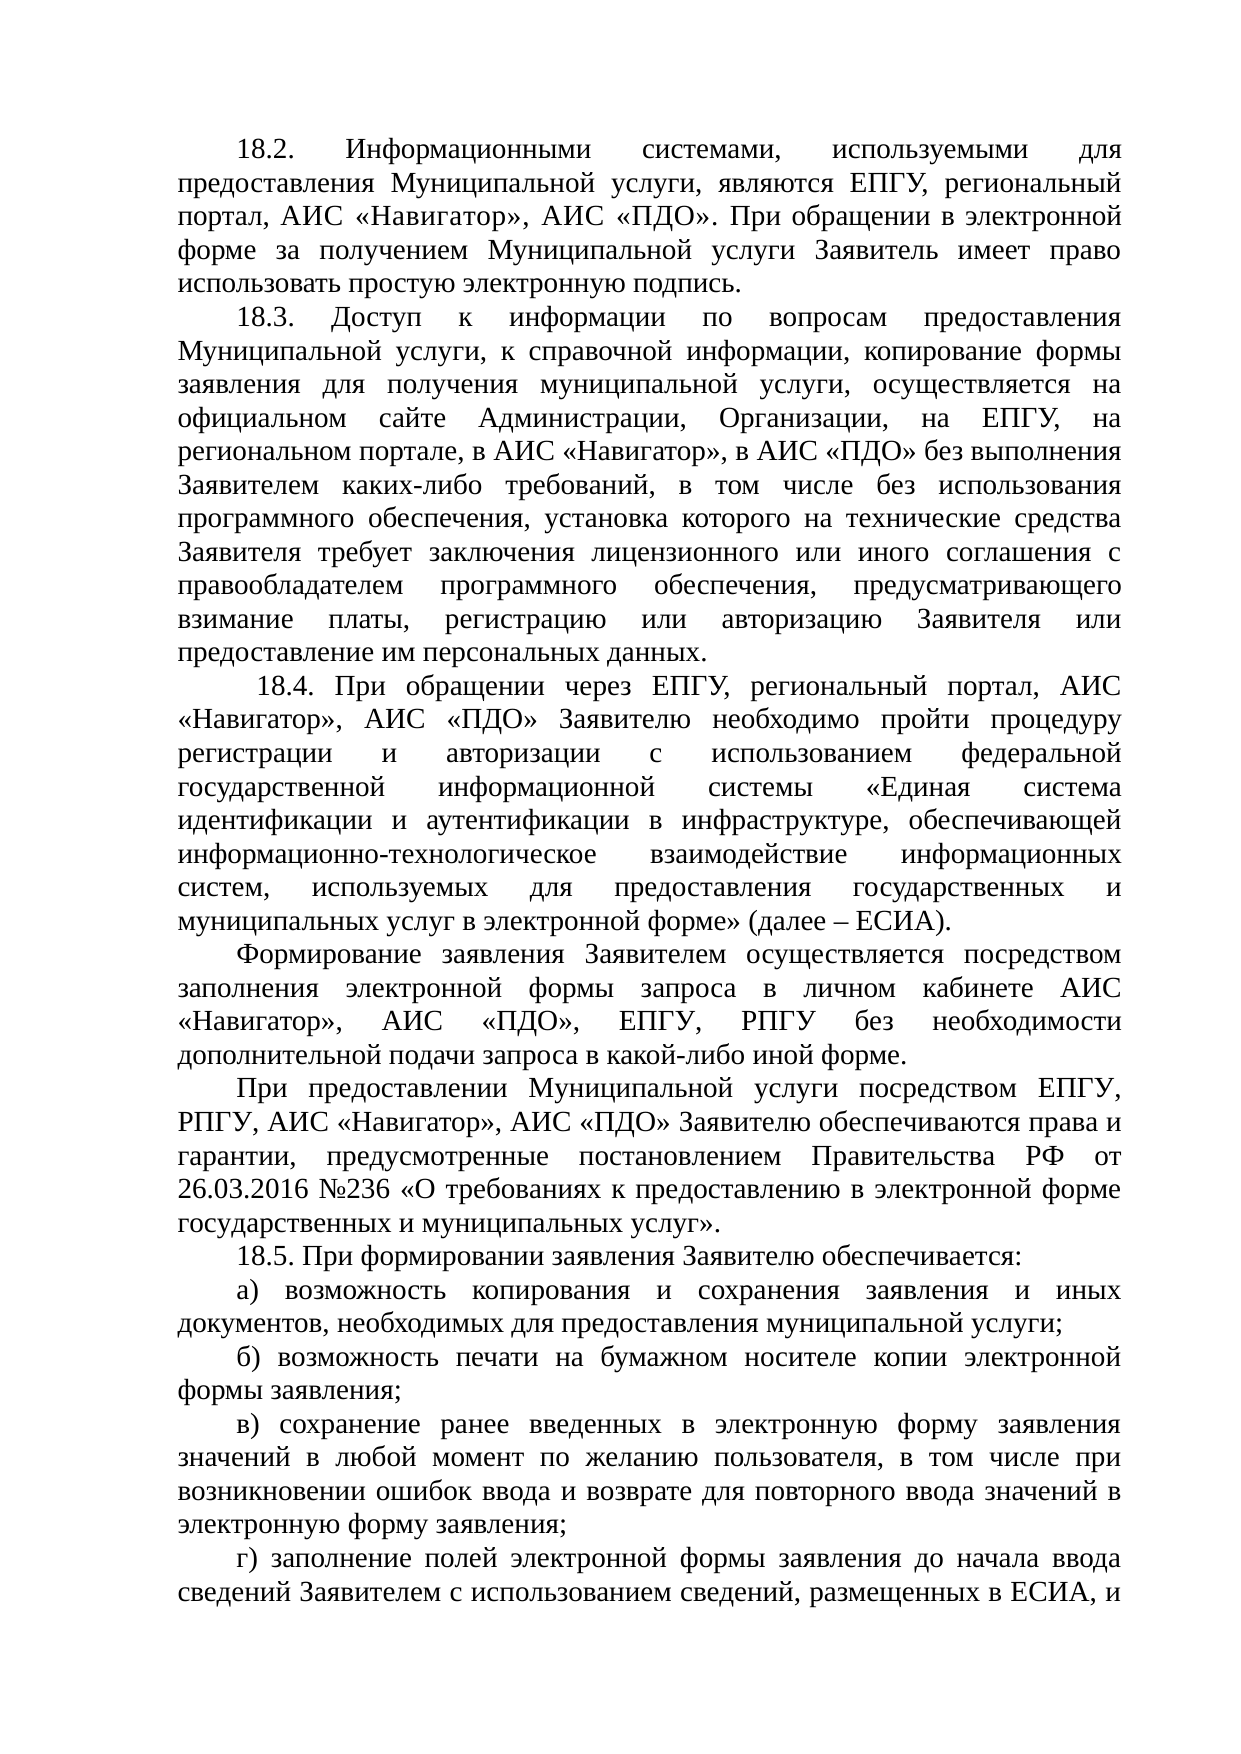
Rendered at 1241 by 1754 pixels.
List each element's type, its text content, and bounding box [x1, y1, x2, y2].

text Формирование заявления Заявителем осуществляется посредством заполнения электронной формы запроса в личном кабинете АИС «Навигатор», АИС «ПДО», ЕПГУ, РПГУ без необходимости дополнительной подачи запроса в какой-либо иной форме. [177, 936, 1122, 1071]
text 18.5. При формировании заявления Заявителю обеспечивается: [177, 1238, 1122, 1272]
text 18.4. При обращении через ЕПГУ, региональный портал, АИС «Навигатор», АИС «ПДО» Заявителю необходимо пройти процедуру регистрации и авторизации с использованием федеральной государственной информационной системы «Единая система идентификации и аутентификации в инфраструктуре, обеспечивающей информационно-технологическое взаимодействие информационных систем, используемых для предоставления государственных и муниципальных услуг в электронной форме» (далее – ЕСИА). [177, 668, 1122, 936]
text в) сохранение ранее введенных в электронную форму заявления значений в любой момент по желанию пользователя, в том числе при возникновении ошибок ввода и возврате для повторного ввода значений в электронную форму заявления; [177, 1406, 1122, 1540]
text При предоставлении Муниципальной услуги посредством ЕПГУ, РПГУ, АИС «Навигатор», АИС «ПДО» Заявителю обеспечиваются права и гарантии, предусмотренные постановлением Правительства РФ от 26.03.2016 №236 «О требованиях к предоставлению в электронной форме государственных и муниципальных услуг». [177, 1071, 1122, 1238]
text 18.3. Доступ к информации по вопросам предоставления Муниципальной услуги, к справочной информации, копирование формы заявления для получения муниципальной услуги, осуществляется на официальном сайте Администрации, Организации, на ЕПГУ, на региональном портале, в АИС «Навигатор», в АИС «ПДО» без выполнения Заявителем каких-либо требований, в том числе без использования программного обеспечения, установка которого на технические средства Заявителя требует заключения лицензионного или иного соглашения с правообладателем программного обеспечения, предусматривающего взимание платы, регистрацию или авторизацию Заявителя или предоставление им персональных данных. [177, 299, 1122, 668]
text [177, 1540, 1122, 1607]
text 18.2. Информационными системами, используемыми для предоставления Муниципальной услуги, являются ЕПГУ, региональный портал, АИС «Навигатор», АИС «ПДО». При обращении в электронной форме за получением Муниципальной услуги Заявитель имеет право использовать простую электронную подпись. [177, 131, 1122, 299]
text б) возможность печати на бумажном носителе копии электронной формы заявления; [177, 1339, 1122, 1406]
text а) возможность копирования и сохранения заявления и иных документов, необходимых для предоставления муниципальной услуги; [177, 1272, 1122, 1339]
